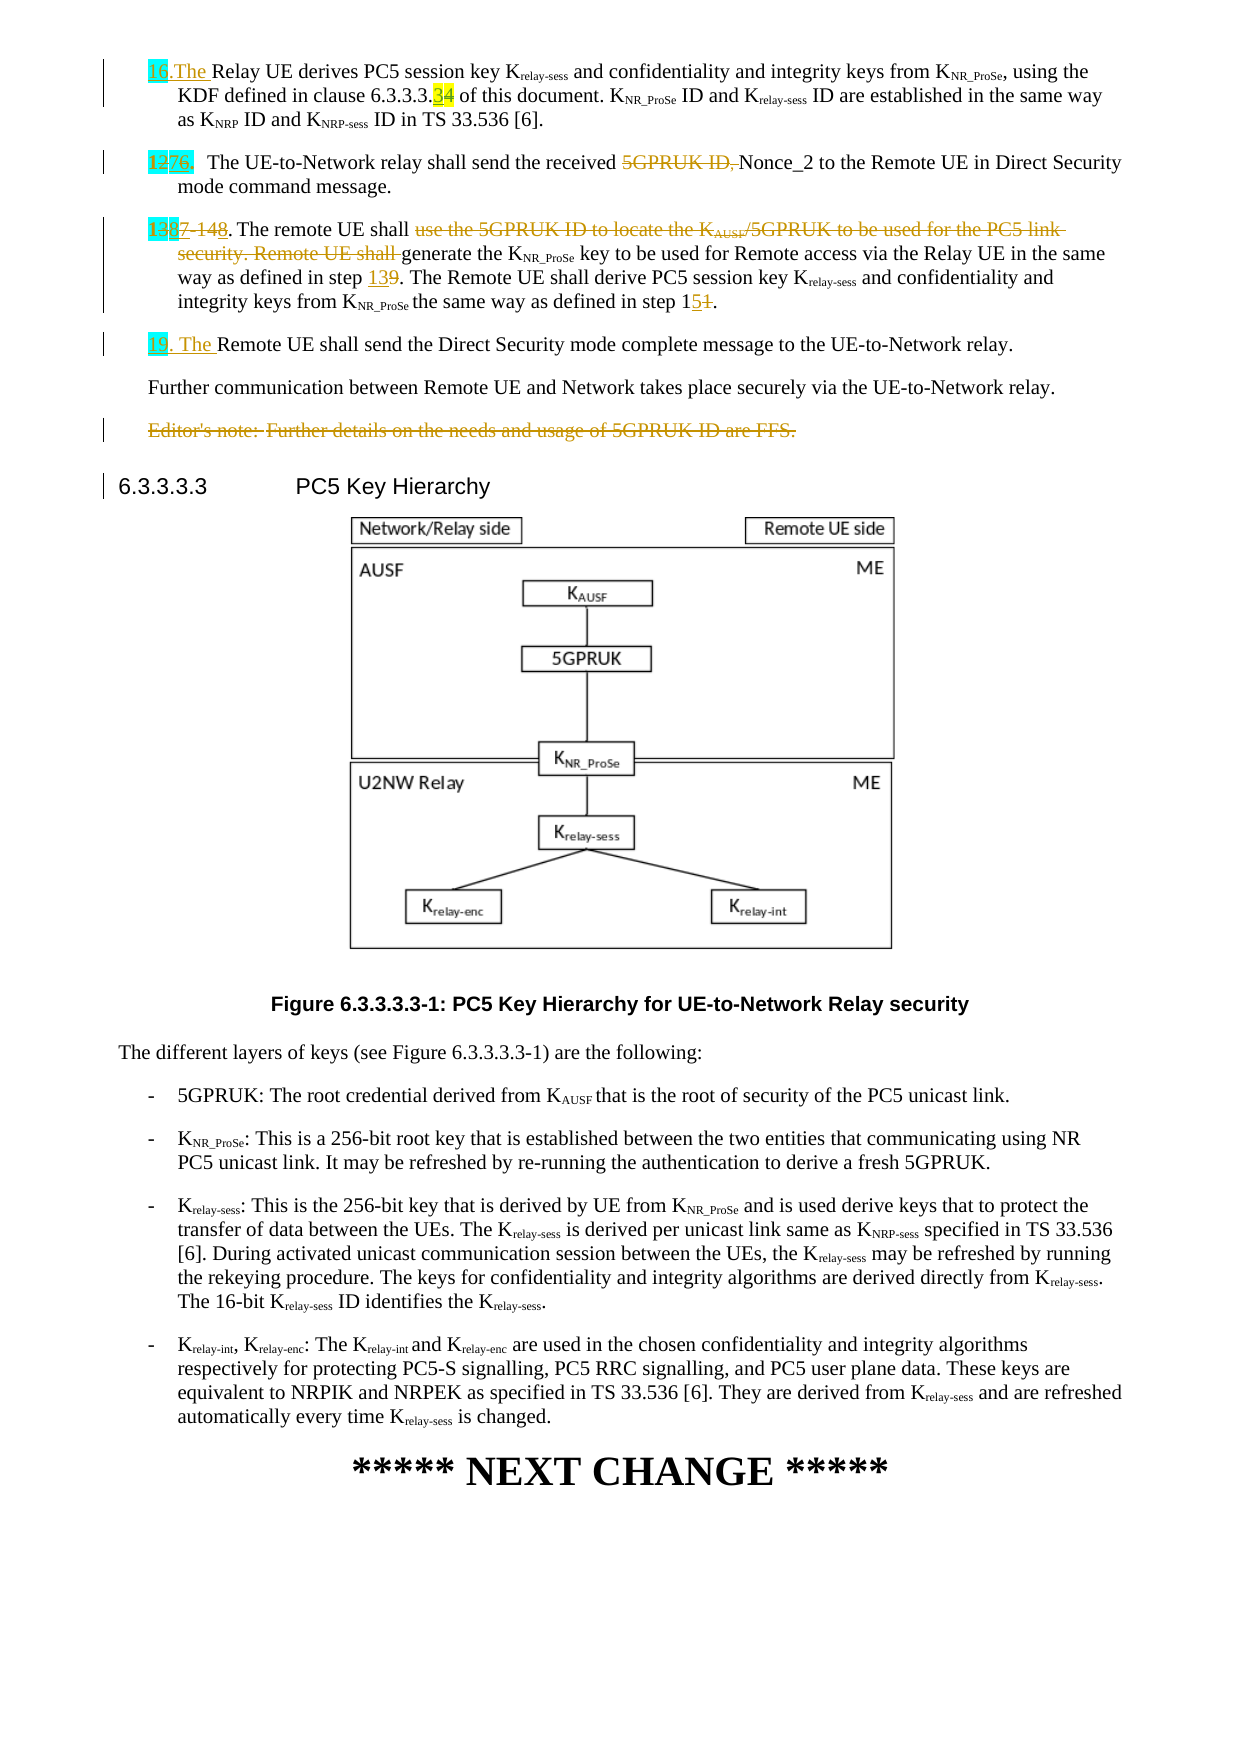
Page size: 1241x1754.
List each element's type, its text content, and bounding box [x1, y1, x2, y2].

text 1. The UE-to-Network relay shall send the received Nonce_2 to the Remote UE in Direct Security mode command message. [148, 150, 1122, 198]
text Further communication between Remote UE and Network takes place securely via the UE-to-Network relay. [148, 375, 1122, 399]
text - KNR_ProSe: This is a 256-bit root key that is established between the two entities that communicating using NR PC5 unicast link. It may be refreshed by re-running the authentication to derive a fresh 5GPRUK. [148, 1126, 1122, 1174]
text Relay UE derives PC5 session key Krelay-sess and confidentiality and integrity keys from KNR_ProSe, using the KDF defined in clause 6.3.3.3. of this document. KNR_ProSe ID and Krelay-sess ID are established in the same way as KNRP ID and KNRP-sess ID in TS 33.536 [6]. [148, 59, 1122, 131]
subtitle 6.3.3.3.3 PC5 Key Hierarchy [118, 473, 1122, 499]
text ***** NEXT CHANGE ***** [118, 1447, 1122, 1495]
text - 5GPRUK: The root credential derived from KAUSF that is the root of security of the PC5 unicast link. [148, 1083, 1122, 1107]
text Figure 6.3.3.3.3-1: PC5 Key Hierarchy for UE-to-Network Relay security [118, 991, 1122, 1015]
text - Krelay-int, Krelay-enc: The Krelay-int and Krelay-enc are used in the chosen confidentiality and integrity algorithms respectively for protecting PC5-S signalling, PC5 RRC signalling, and PC5 user plane data. These keys are equivalent to NRPIK and NRPEK as specified in TS 33.536 [6]. They are derived from Krelay-sess and are refreshed automatically every time Krelay-sess is changed. [148, 1332, 1122, 1428]
text - Krelay-sess: This is the 256-bit key that is derived by UE from KNR_ProSe and is used derive keys that to protect the transfer of data between the UEs. The Krelay-sess is derived per unicast link same as KNRP-sess specified in TS 33.536 [6]. During activated unicast communication session between the UEs, the Krelay-sess may be refreshed by running the rekeying procedure. The keys for confidentiality and integrity algorithms are derived directly from Krelay-sess. The 16-bit Krelay-sess ID identifies the Krelay-sess. [148, 1193, 1122, 1313]
text 1. The remote UE shall generate the KNR_ProSe key to be used for Remote access via the Relay UE in the same way as defined in step . The Remote UE shall derive PC5 session key Krelay-sess and confidentiality and integrity keys from KNR_ProSe the same way as defined in step 1. [148, 217, 1122, 313]
text Remote UE shall send the Direct Security mode complete message to the UE-to-Network relay. [168, 332, 1122, 356]
text The different layers of keys (see Figure 6.3.3.3.3-1) are the following: [118, 1040, 1122, 1064]
